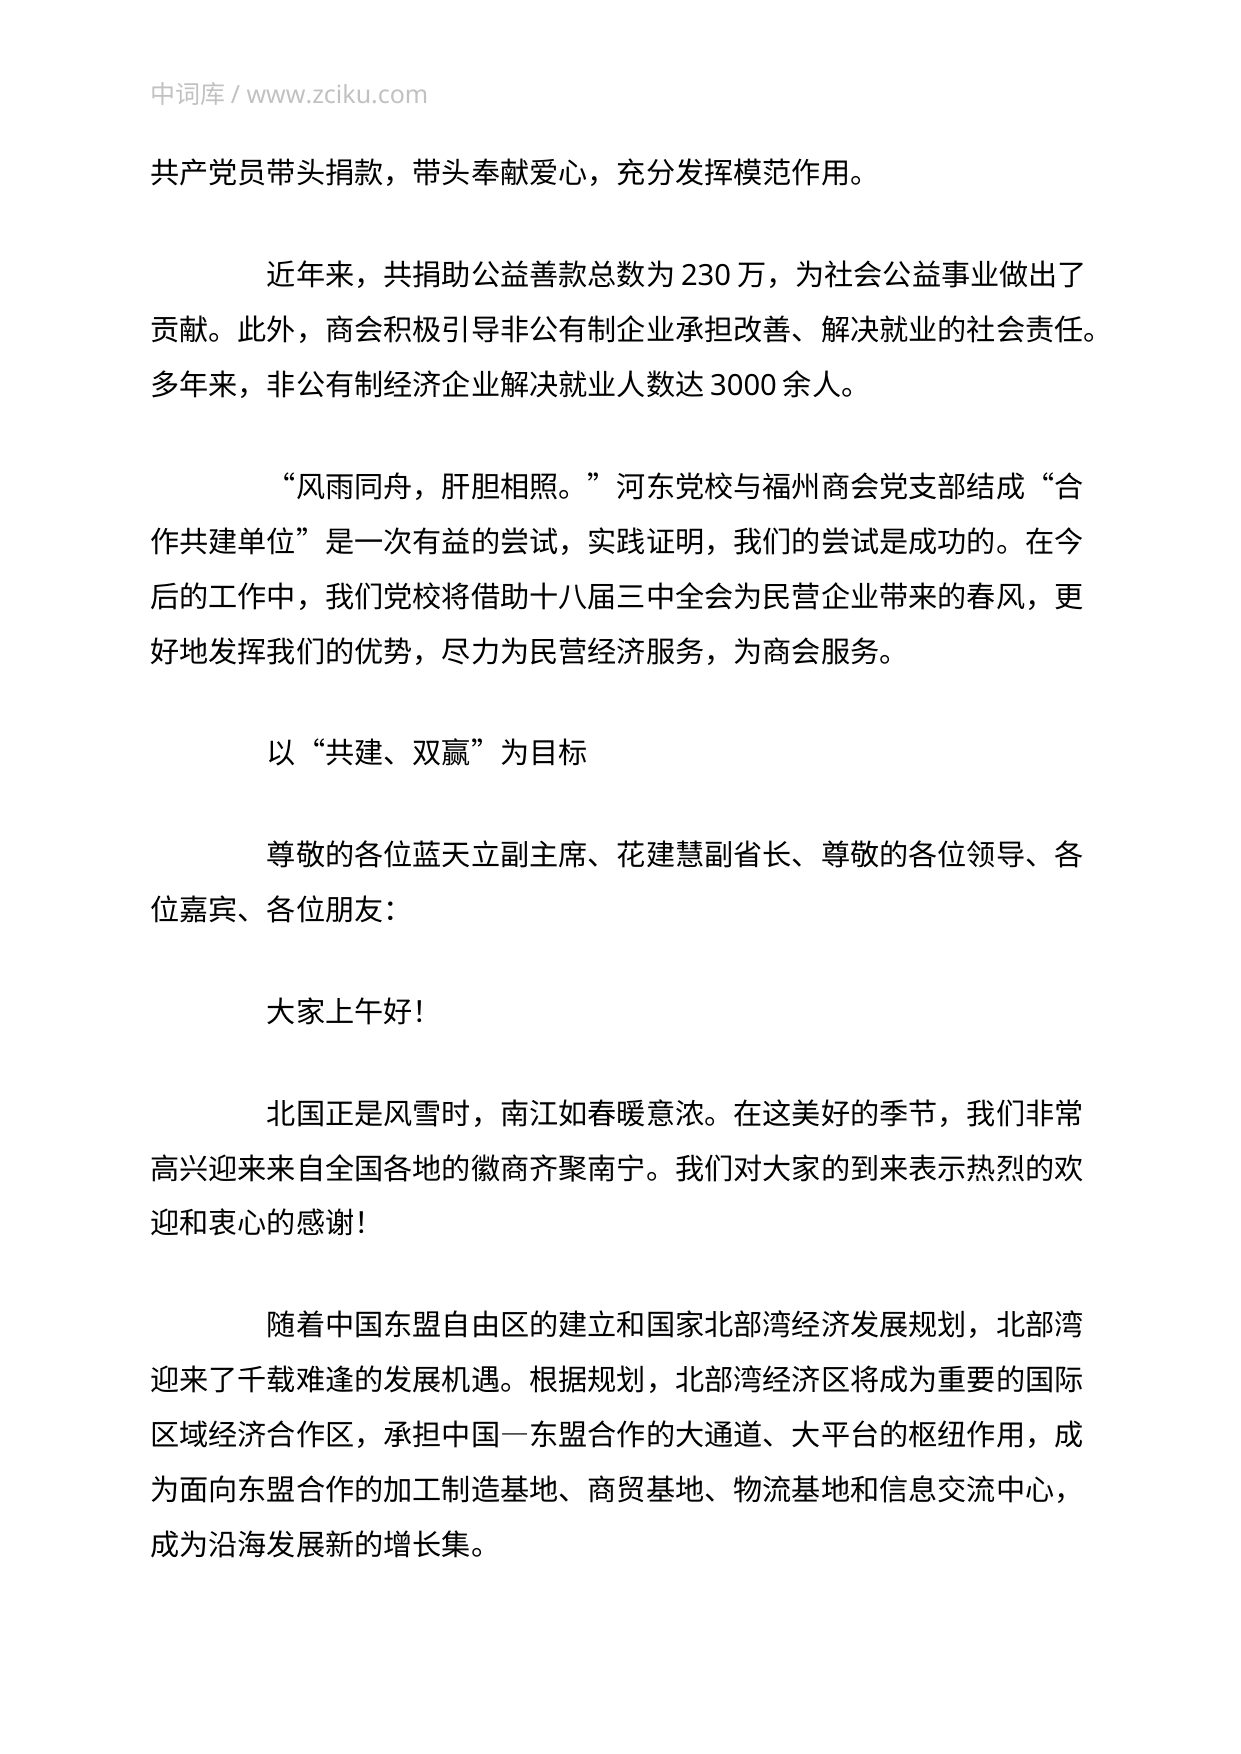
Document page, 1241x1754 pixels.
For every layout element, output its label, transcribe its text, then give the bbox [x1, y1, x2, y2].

text 尊敬的各位蓝天立副主席、花建慧副省长、尊敬的各位领导、各位嘉宾、各位朋友： [150, 832, 1090, 929]
text 北国正是风雪时，南江如春暖意浓。在这美好的季节，我们非常高兴迎来来自全国各地的徽商齐聚南宁。我们对大家的到来表示热烈的欢迎和衷心的感谢！ [150, 1090, 1090, 1242]
text 以“共建、双赢”为目标 [150, 730, 1090, 772]
text 随着中国东盟自由区的建立和国家北部湾经济发展规划，北部湾迎来了千载难逢的发展机遇。根据规划，北部湾经济区将成为重要的国际区域经济合作区，承担中国—东盟合作的大通道、大平台的枢纽作用，成为面向东盟合作的加工制造基地、商贸基地、物流基地和信息交流中心，成为沿海发展新的增长集。 [150, 1302, 1090, 1564]
text 大家上午好！ [150, 988, 1090, 1031]
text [150, 150, 1090, 192]
text “风雨同舟，肝胆相照。”河东党校与福州商会党支部结成“合作共建单位”是一次有益的尝试，实践证明，我们的尝试是成功的。在今后的工作中，我们党校将借助十八届三中全会为民营企业带来的春风，更好地发挥我们的优势，尽力为民营经济服务，为商会服务。 [150, 464, 1090, 671]
text 近年来，共捐助公益善款总数为230万，为社会公益事业做出了贡献。此外，商会积极引导非公有制企业承担改善、解决就业的社会责任。多年来，非公有制经济企业解决就业人数达3000余人。 [150, 252, 1090, 404]
